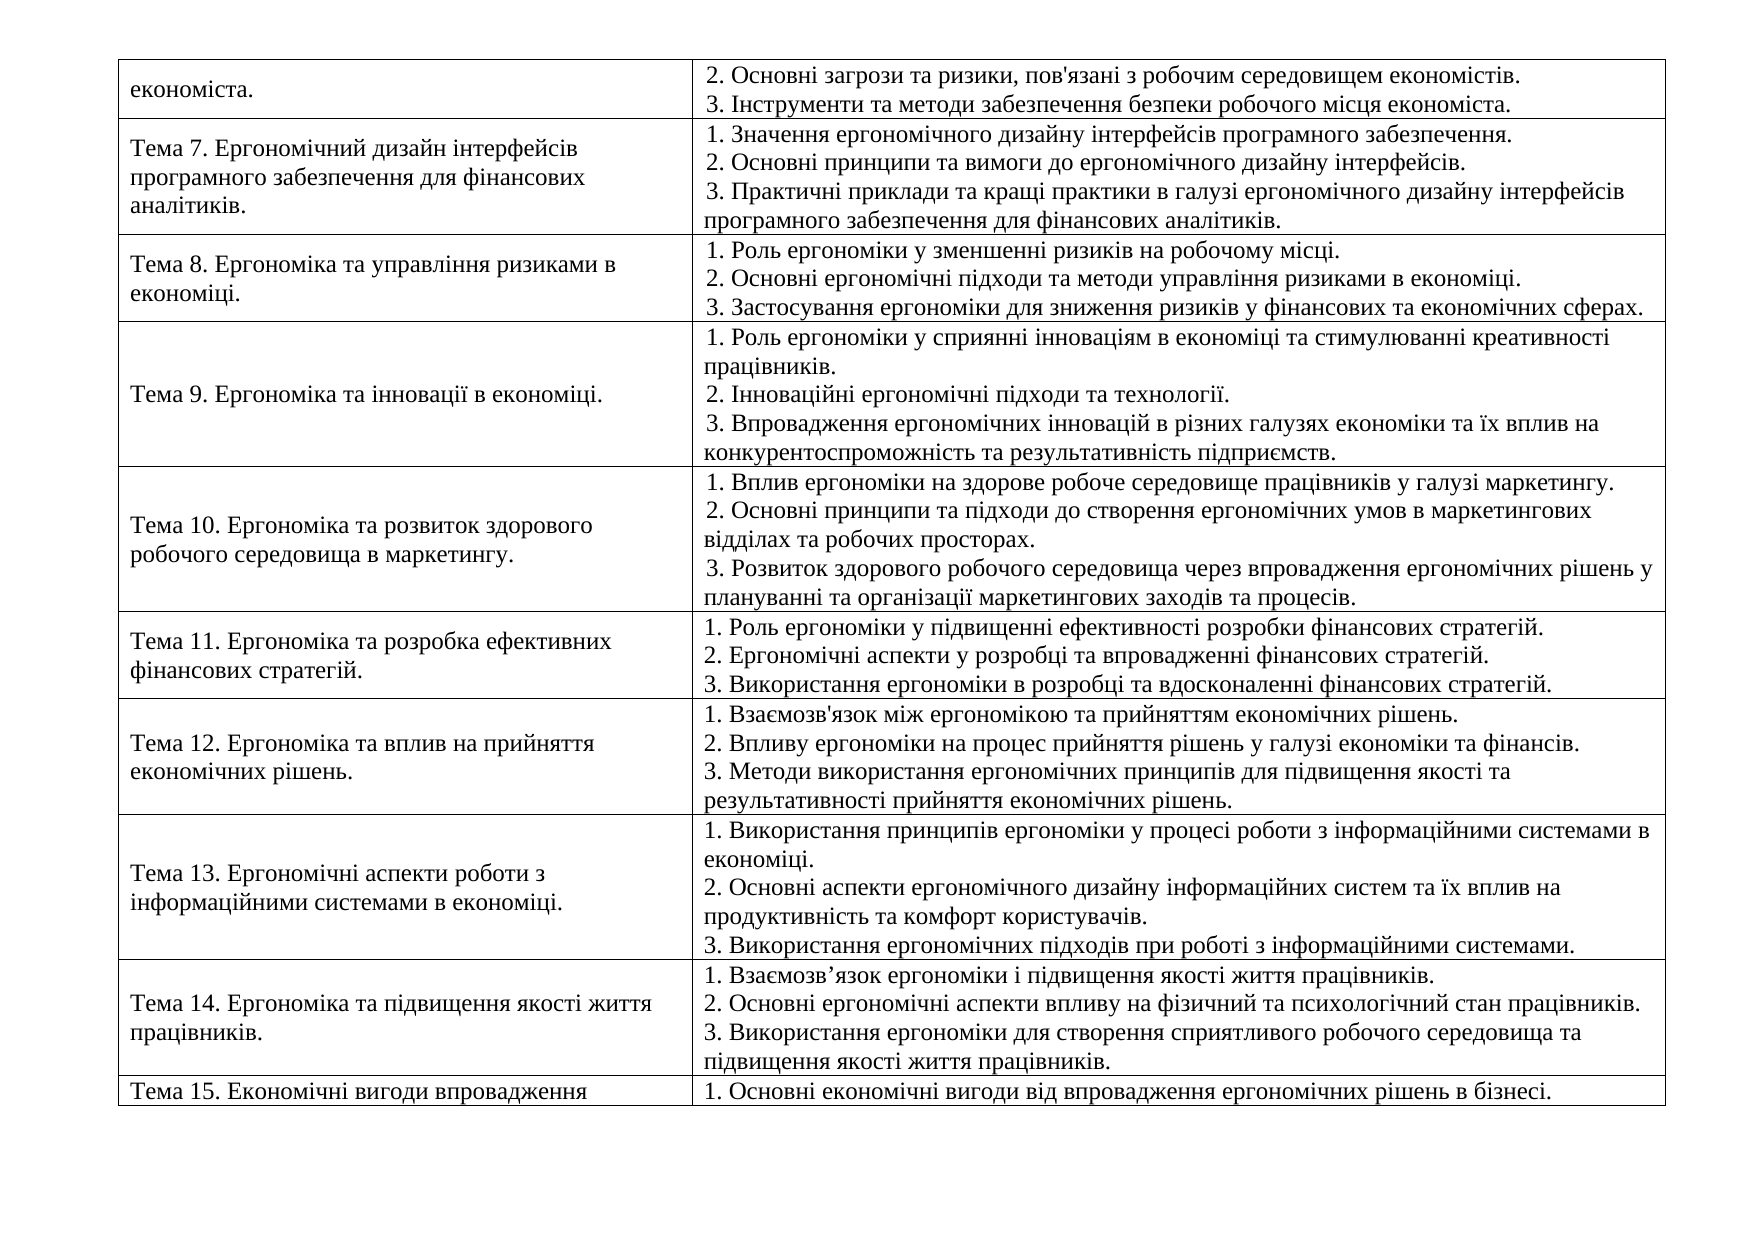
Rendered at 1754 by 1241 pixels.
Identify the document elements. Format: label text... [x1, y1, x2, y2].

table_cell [693, 1076, 1665, 1104]
table_cell Тема 14. Ергономіка та підвищення якості життя працівників. [119, 960, 692, 1075]
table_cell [119, 1076, 692, 1104]
table_cell 1. Значення ергономічного дизайну інтерфейсів програмного забезпечення. 2. Основні принципи та вимоги до ергономічного дизайну інтерфейсів. 3. Практичні приклади та кращі практики в галузі ергономічного дизайну інтерфейсів програмного забезпечення для фінансових аналітиків. [693, 119, 1665, 234]
table_cell 1. Роль ергономіки у зменшенні ризиків на робочому місці. 2. Основні ергономічні підходи та методи управління ризиками в економіці. 3. Застосування ергономіки для зниження ризиків у фінансових та економічних сферах. [693, 235, 1665, 321]
table_cell Тема 10. Ергономіка та розвиток здорового робочого середовища в маркетингу. [119, 467, 692, 611]
table_cell 1. Роль ергономіки у сприянні інноваціям в економіці та стимулюванні креативності працівників. 2. Інноваційні ергономічні підходи та технології. 3. Впровадження ергономічних інновацій в різних галузях економіки та їх вплив на конкурентоспроможність та результативність підприємств. [693, 322, 1665, 466]
table_cell Тема 11. Ергономіка та розробка ефективних фінансових стратегій. [119, 612, 692, 698]
table_cell Тема 12. Ергономіка та вплив на прийняття економічних рішень. [119, 699, 692, 814]
table_cell 1. Взаємозв'язок між ергономікою та прийняттям економічних рішень. 2. Впливу ергономіки на процес прийняття рішень у галузі економіки та фінансів. 3. Методи використання ергономічних принципів для підвищення якості та результативності прийняття економічних рішень. [693, 699, 1665, 814]
table_cell 1. Взаємозв’язок ергономіки і підвищення якості життя працівників. 2. Основні ергономічні аспекти впливу на фізичний та психологічний стан працівників. 3. Використання ергономіки для створення сприятливого робочого середовища та підвищення якості життя працівників. [693, 960, 1665, 1075]
table_cell Тема 8. Ергономіка та управління ризиками в економіці. [119, 235, 692, 321]
table_cell Тема 13. Ергономічні аспекти роботи з інформаційними системами в економіці. [119, 815, 692, 959]
table_cell 1. Роль ергономіки у підвищенні ефективності розробки фінансових стратегій. 2. Ергономічні аспекти у розробці та впровадженні фінансових стратегій. 3. Використання ергономіки в розробці та вдосконаленні фінансових стратегій. [693, 612, 1665, 698]
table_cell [693, 60, 1665, 118]
table_cell 1. Використання принципів ергономіки у процесі роботи з інформаційними системами в економіці. 2. Основні аспекти ергономічного дизайну інформаційних систем та їх вплив на продуктивність та комфорт користувачів. 3. Використання ергономічних підходів при роботі з інформаційними системами. [693, 815, 1665, 959]
table_cell 1. Вплив ергономіки на здорове робоче середовище працівників у галузі маркетингу. 2. Основні принципи та підходи до створення ергономічних умов в маркетингових відділах та робочих просторах. 3. Розвиток здорового робочого середовища через впровадження ергономічних рішень у плануванні та організації маркетингових заходів та процесів. [693, 467, 1665, 611]
table_cell Тема 9. Ергономіка та інновації в економіці. [119, 322, 692, 466]
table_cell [119, 60, 692, 118]
table_cell Тема 7. Ергономічний дизайн інтерфейсів програмного забезпечення для фінансових аналітиків. [119, 119, 692, 234]
